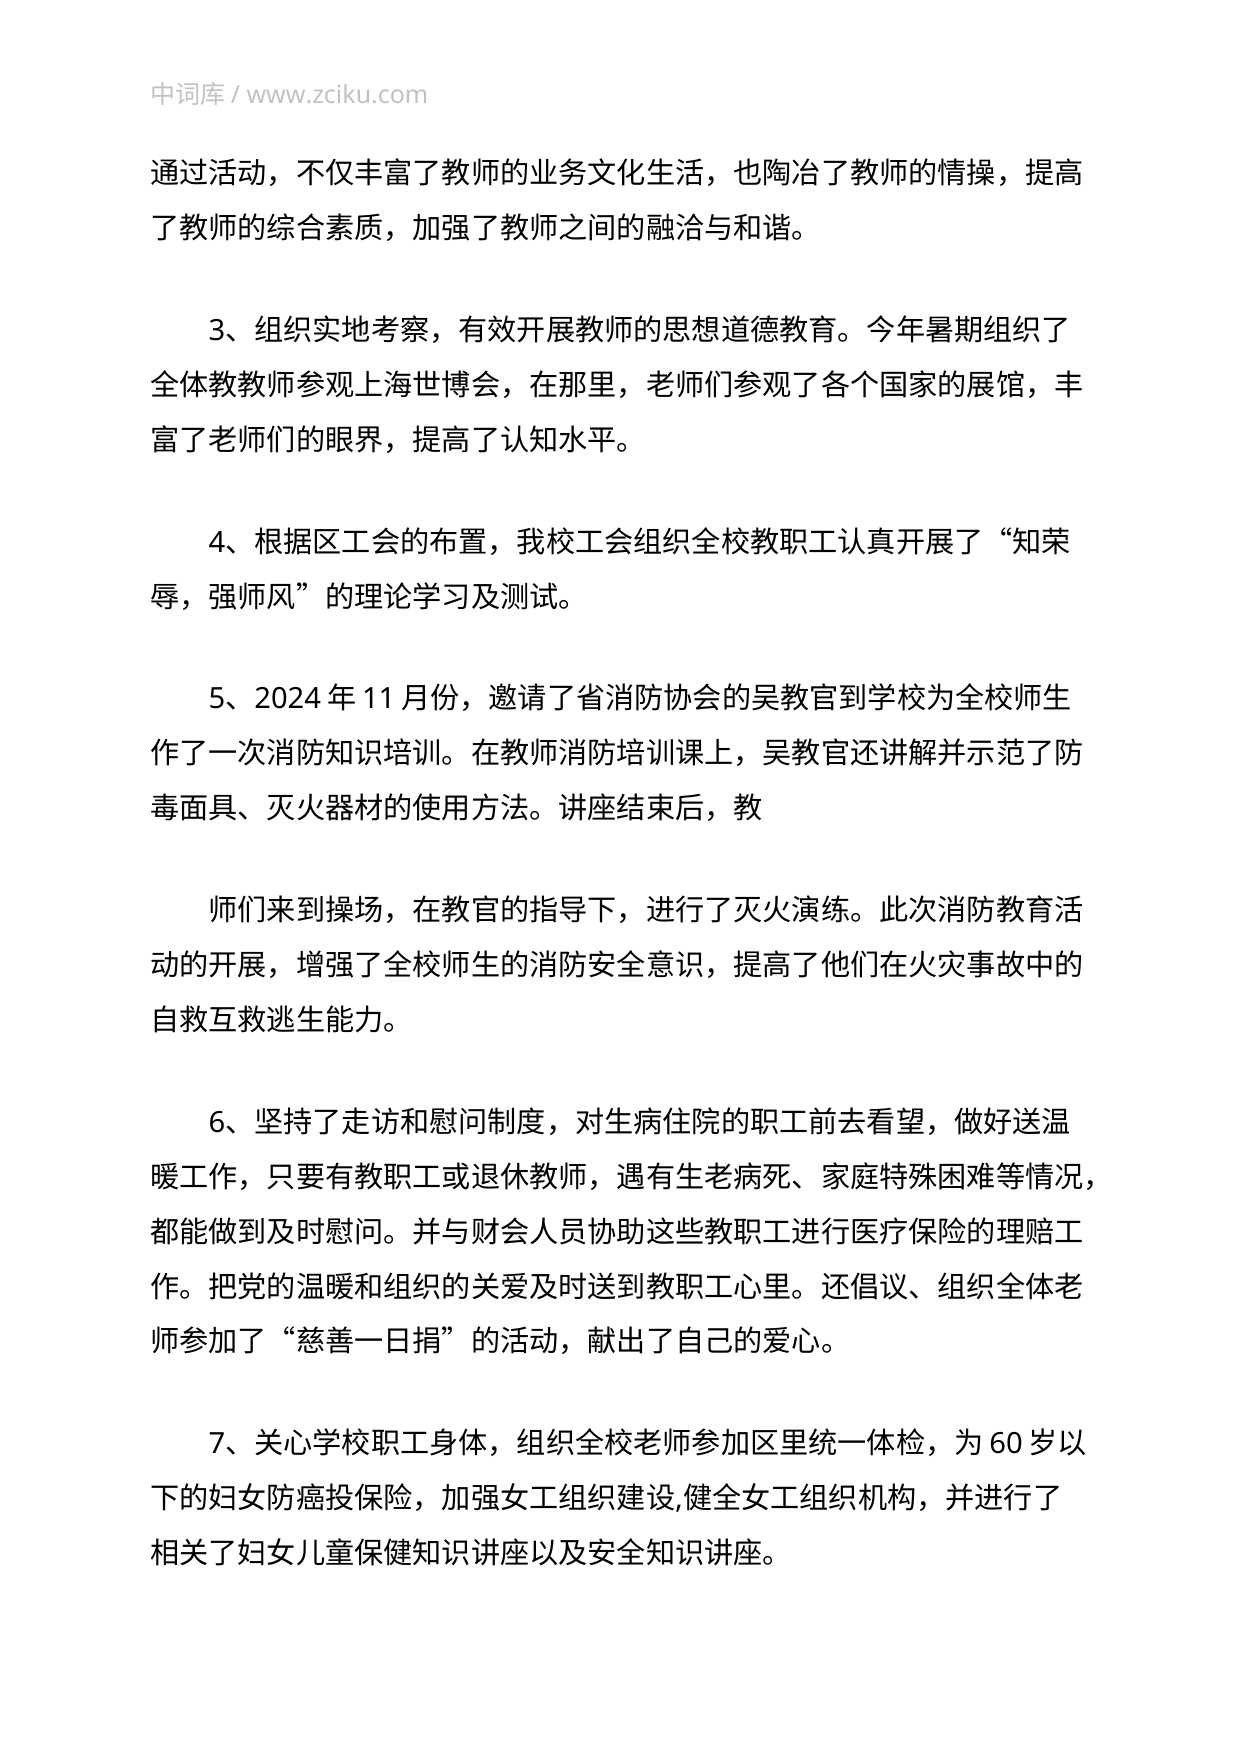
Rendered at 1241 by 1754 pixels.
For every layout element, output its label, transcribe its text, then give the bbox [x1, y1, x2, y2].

text 4、根据区工会的布置，我校工会组织全校教职工认真开展了“知荣辱，强师风”的理论学习及测试。 [150, 518, 1090, 616]
text 师们来到操场，在教官的指导下，进行了灭火演练。此次消防教育活动的开展，增强了全校师生的消防安全意识，提高了他们在火灾事故中的自救互救逃生能力。 [150, 887, 1090, 1039]
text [150, 150, 1090, 247]
text 5、2024年11月份，邀请了省消防协会的吴教官到学校为全校师生作了一次消防知识培训。在教师消防培训课上，吴教官还讲解并示范了防毒面具、灭火器材的使用方法。讲座结束后，教 [150, 675, 1090, 827]
text 7、关心学校职工身体，组织全校老师参加区里统一体检，为60岁以下的妇女防癌投保险，加强女工组织建设,健全女工组织机构，并进行了相关了妇女儿童保健知识讲座以及安全知识讲座。 [150, 1420, 1090, 1572]
text 3、组织实地考察，有效开展教师的思想道德教育。今年暑期组织了全体教教师参观上海世博会，在那里，老师们参观了各个国家的展馆，丰富了老师们的眼界，提高了认知水平。 [150, 307, 1090, 459]
text 6、坚持了走访和慰问制度，对生病住院的职工前去看望，做好送温暖工作，只要有教职工或退休教师，遇有生老病死、家庭特殊困难等情况，都能做到及时慰问。并与财会人员协助这些教职工进行医疗保险的理赔工作。把党的温暖和组织的关爱及时送到教职工心里。还倡议、组织全体老师参加了“慈善一日捐”的活动，献出了自己的爱心。 [150, 1098, 1090, 1360]
